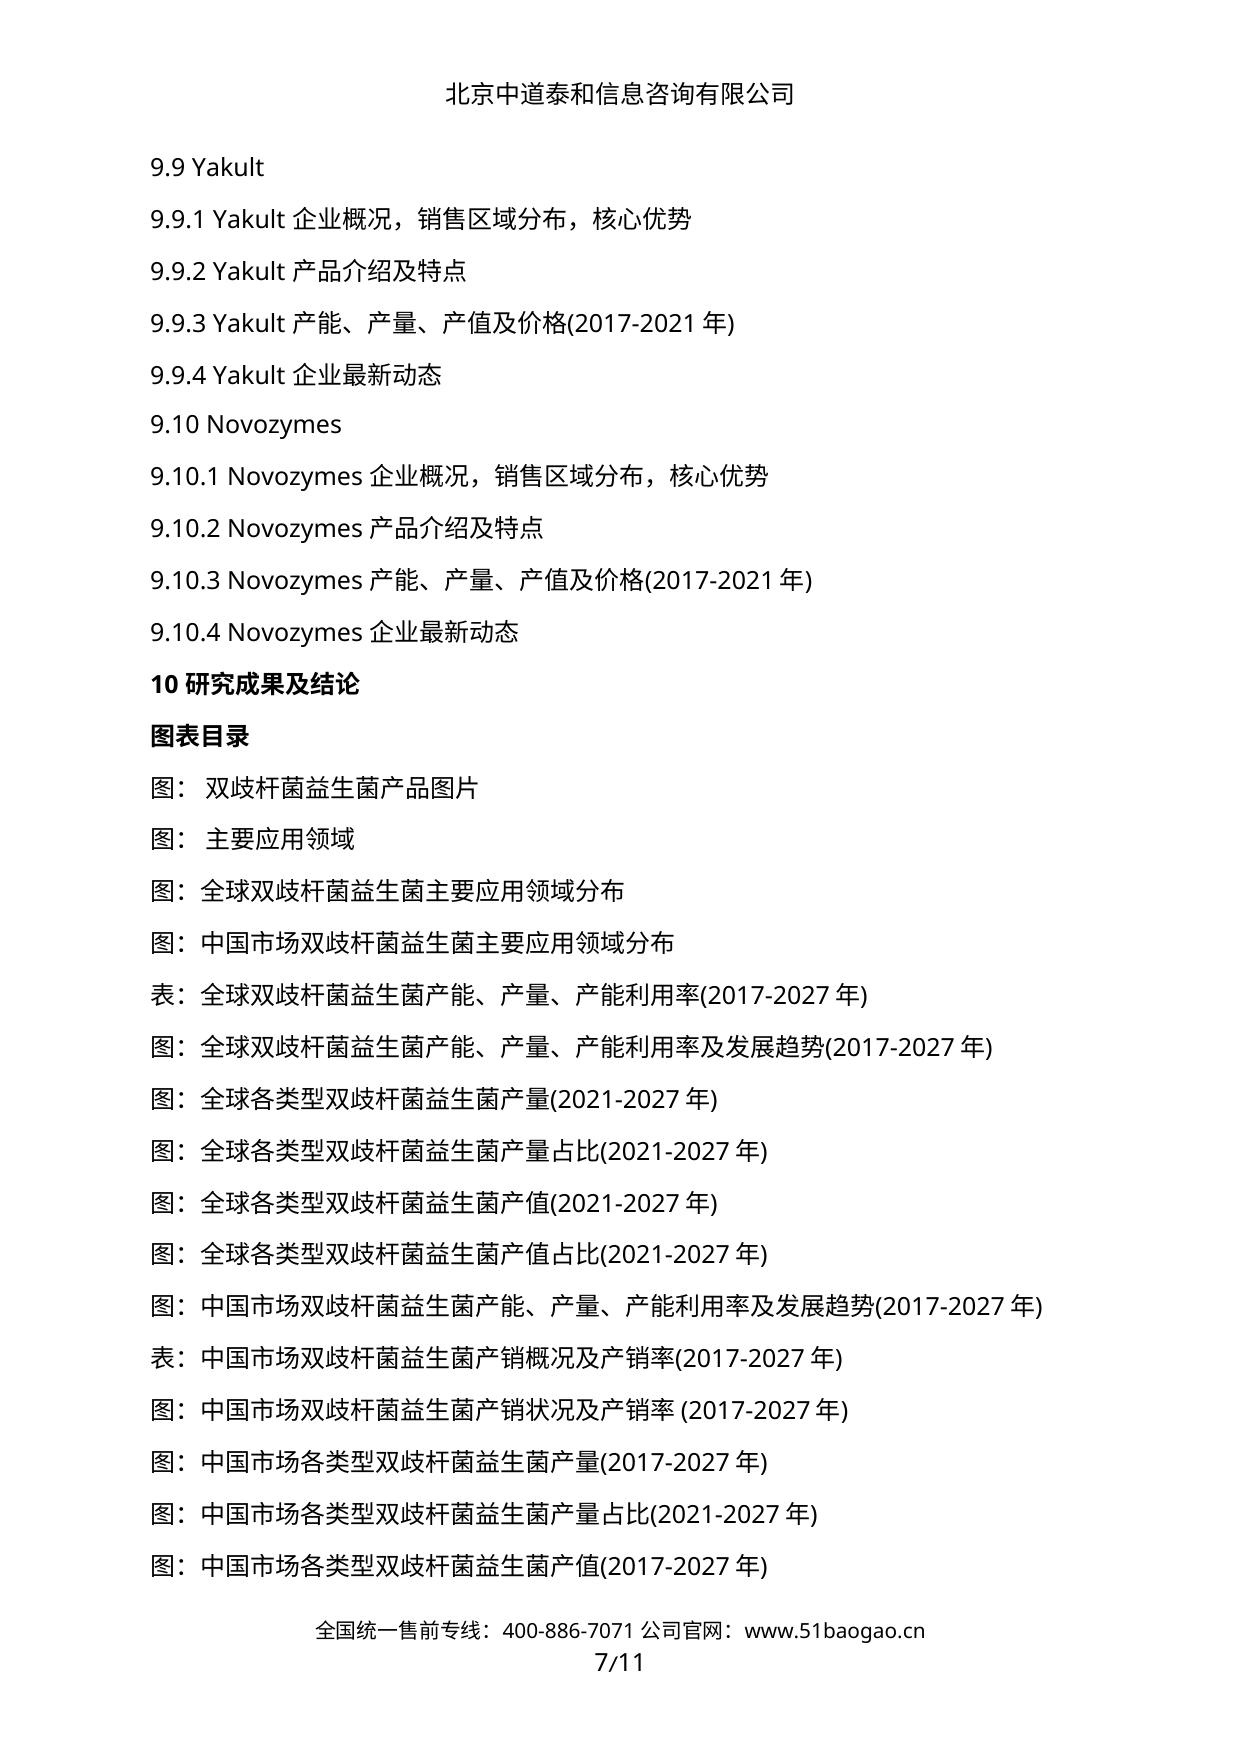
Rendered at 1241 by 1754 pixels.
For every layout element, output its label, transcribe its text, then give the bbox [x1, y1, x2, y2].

text 9.9.1 Yakult 企业概况，销售区域分布，核心优势 [150, 200, 1090, 236]
text 图：中国市场双歧杆菌益生菌产能、产量、产能利用率及发展趋势(2017-2027年) [150, 1287, 1090, 1323]
text 图：全球双歧杆菌益生菌产能、产量、产能利用率及发展趋势(2017-2027年) [150, 1027, 1090, 1064]
text 10 研究成果及结论 [150, 664, 1090, 701]
text 图：全球双歧杆菌益生菌主要应用领域分布 [150, 872, 1090, 908]
text 图：全球各类型双歧杆菌益生菌产值(2021-2027年) [150, 1183, 1090, 1219]
text 图：中国市场各类型双歧杆菌益生菌产量占比(2021-2027年) [150, 1494, 1090, 1531]
text 图： 主要应用领域 [150, 820, 1090, 856]
text 图：全球各类型双歧杆菌益生菌产量(2021-2027年) [150, 1079, 1090, 1116]
text 图：全球各类型双歧杆菌益生菌产值占比(2021-2027年) [150, 1235, 1090, 1271]
text 图：中国市场双歧杆菌益生菌主要应用领域分布 [150, 924, 1090, 960]
text 9.10 Novozymes [150, 407, 1090, 441]
text 9.10.2 Novozymes 产品介绍及特点 [150, 509, 1090, 545]
text 图：中国市场双歧杆菌益生菌产销状况及产销率 (2017-2027年) [150, 1391, 1090, 1427]
text 表：中国市场双歧杆菌益生菌产销概况及产销率(2017-2027年) [150, 1339, 1090, 1375]
text 9.9.3 Yakult 产能、产量、产值及价格(2017-2021年) [150, 303, 1090, 340]
text 9.9.4 Yakult 企业最新动态 [150, 355, 1090, 392]
text 9.10.4 Novozymes 企业最新动态 [150, 612, 1090, 649]
text 图：中国市场各类型双歧杆菌益生菌产量(2017-2027年) [150, 1442, 1090, 1479]
text 9.10.1 Novozymes 企业概况，销售区域分布，核心优势 [150, 457, 1090, 493]
text 图： 双歧杆菌益生菌产品图片 [150, 768, 1090, 804]
text 9.9 Yakult [150, 150, 1090, 184]
text 9.10.3 Novozymes 产能、产量、产值及价格(2017-2021年) [150, 561, 1090, 597]
text 图表目录 [150, 716, 1090, 752]
text 9.9.2 Yakult 产品介绍及特点 [150, 252, 1090, 288]
text 图：全球各类型双歧杆菌益生菌产量占比(2021-2027年) [150, 1131, 1090, 1167]
text 表：全球双歧杆菌益生菌产能、产量、产能利用率(2017-2027年) [150, 976, 1090, 1012]
text 图：中国市场各类型双歧杆菌益生菌产值(2017-2027年) [150, 1546, 1090, 1582]
